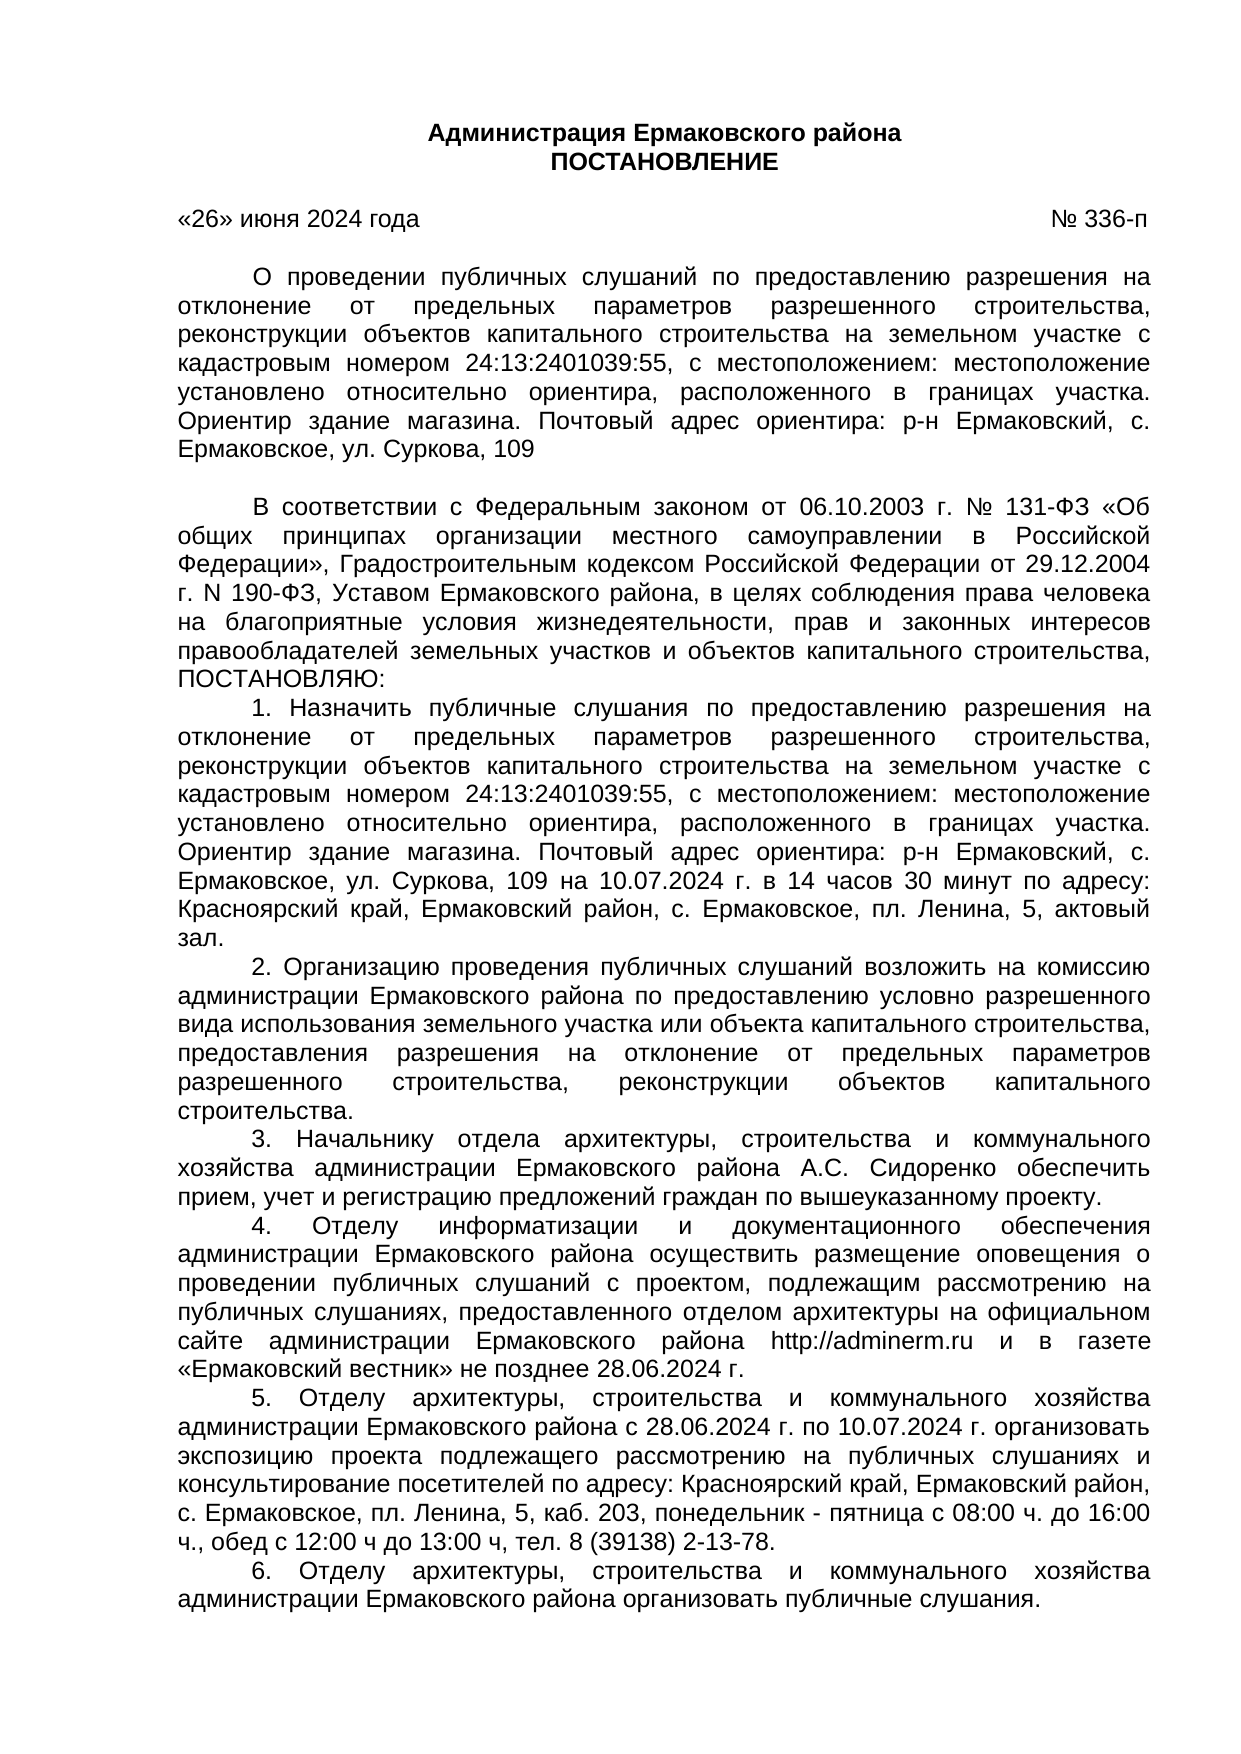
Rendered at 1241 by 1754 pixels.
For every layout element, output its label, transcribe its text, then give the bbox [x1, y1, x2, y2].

text 1. Назначить публичные слушания по предоставлению разрешения на отклонение от предельных параметров разрешенного строительства, реконструкции объектов капитального строительства на земельном участке с кадастровым номером 24:13:2401039:55, с местоположением: местоположение установлено относительно ориентира, расположенного в границах участка. Ориентир здание магазина. Почтовый адрес ориентира: р-н Ермаковский, с. Ермаковское, ул. Суркова, 109 на 10.07.2024 г. в 14 часов 30 минут по адресу: Красноярский край, Ермаковский район, с. Ермаковское, пл. Ленина, 5, актовый зал. [177, 693, 1152, 952]
text В соответствии с Федеральным законом от 06.10.2003 г. № 131-ФЗ «Об общих принципах организации местного самоуправлении в Российской Федерации», Градостроительным кодексом Российской Федерации от 29.12.2004 г. N 190-ФЗ, Уставом Ермаковского района, в целях соблюдения права человека на благоприятные условия жизнедеятельности, прав и законных интересов правообладателей земельных участков и объектов капитального строительства, ПОСТАНОВЛЯЮ: [177, 492, 1152, 693]
text ПОСТАНОВЛЕНИЕ [177, 147, 1152, 176]
text 3. Начальнику отдела архитектуры, строительства и коммунального хозяйства администрации Ермаковского района А.С. Сидоренко обеспечить прием, учет и регистрацию предложений граждан по вышеуказанному проекту. [177, 1124, 1152, 1211]
text 5. Отделу архитектуры, строительства и коммунального хозяйства администрации Ермаковского района с 28.06.2024 г. по 10.07.2024 г. организовать экспозицию проекта подлежащего рассмотрению на публичных слушаниях и консультирование посетителей по адресу: Красноярский край, Ермаковский район, с. Ермаковское, пл. Ленина, 5, каб. 203, понедельник - пятница с 08:00 ч. до 16:00 ч., обед с 12:00 ч до 13:00 ч, тел. 8 (39138) 2-13-78. [177, 1383, 1152, 1556]
text 4. Отделу информатизации и документационного обеспечения администрации Ермаковского района осуществить размещение оповещения о проведении публичных слушаний с проектом, подлежащим рассмотрению на публичных слушаниях, предоставленного отделом архитектуры на официальном сайте администрации Ермаковского района http://adminerm.ru и в газете «Ермаковский вестник» не позднее 28.06.2024 г. [177, 1211, 1152, 1383]
text 6. Отделу архитектуры, строительства и коммунального хозяйства администрации Ермаковского района организовать публичные слушания. [177, 1556, 1152, 1613]
text О проведении публичных слушаний по предоставлению разрешения на отклонение от предельных параметров разрешенного строительства, реконструкции объектов капитального строительства на земельном участке с кадастровым номером 24:13:2401039:55, с местоположением: местоположение установлено относительно ориентира, расположенного в границах участка. Ориентир здание магазина. Почтовый адрес ориентира: р-н Ермаковский, с. Ермаковское, ул. Суркова, 109 [177, 262, 1152, 463]
text 2. Организацию проведения публичных слушаний возложить на комиссию администрации Ермаковского района по предоставлению условно разрешенного вида использования земельного участка или объекта капитального строительства, предоставления разрешения на отклонение от предельных параметров разрешенного строительства, реконструкции объектов капитального строительства. [177, 952, 1152, 1124]
text «26» июня 2024 года № 336-п [177, 204, 1152, 233]
text Администрация Ермаковского района [177, 118, 1152, 147]
